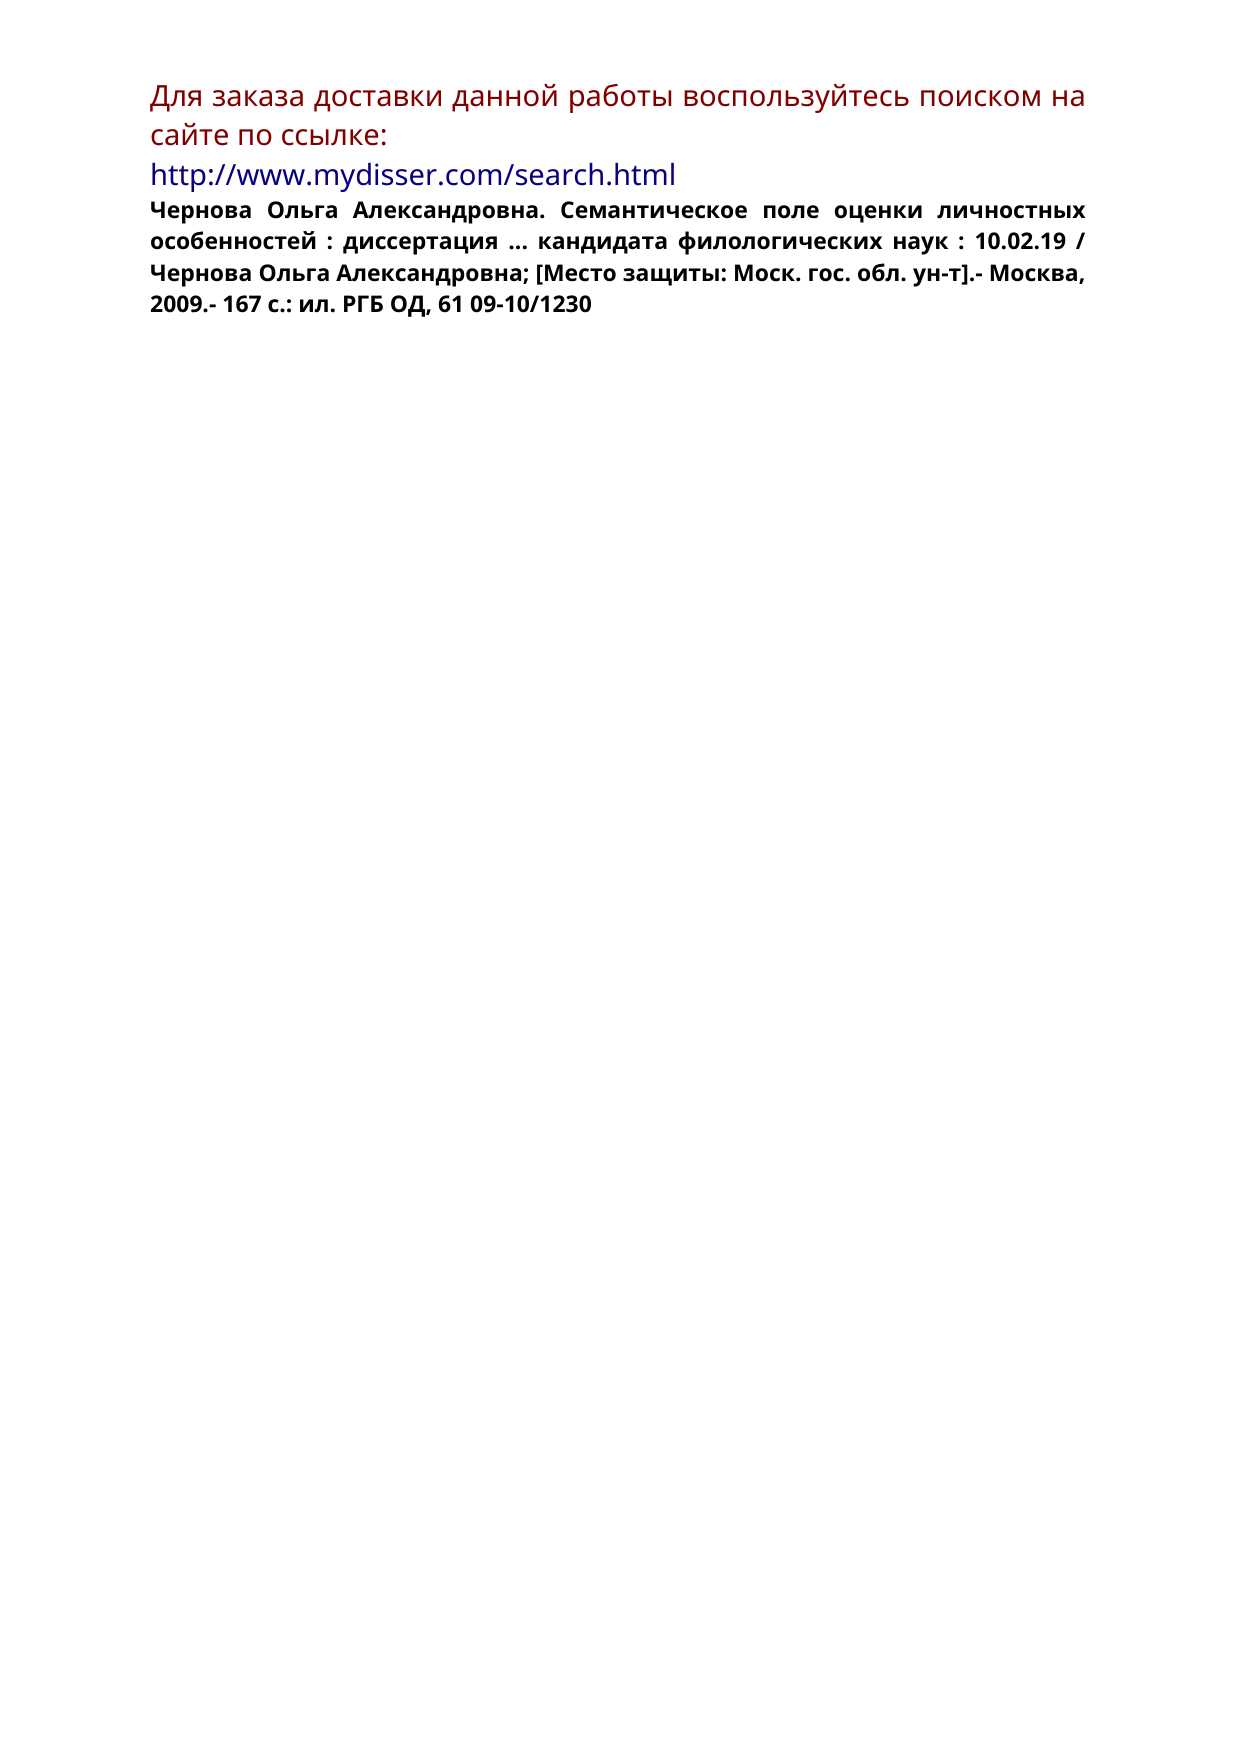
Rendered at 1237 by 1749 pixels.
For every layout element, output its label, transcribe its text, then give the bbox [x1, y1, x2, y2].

text Чернова Ольга Александровна. Семантическое поле оценки личностных особенностей : диссертация ... кандидата филологических наук : 10.02.19 / Чернова Ольга Александровна; [Место защиты: Моск. гос. обл. ун-т].- Москва, 2009.- 167 с.: ил. РГБ ОД, 61 09-10/1230 [150, 194, 1086, 319]
